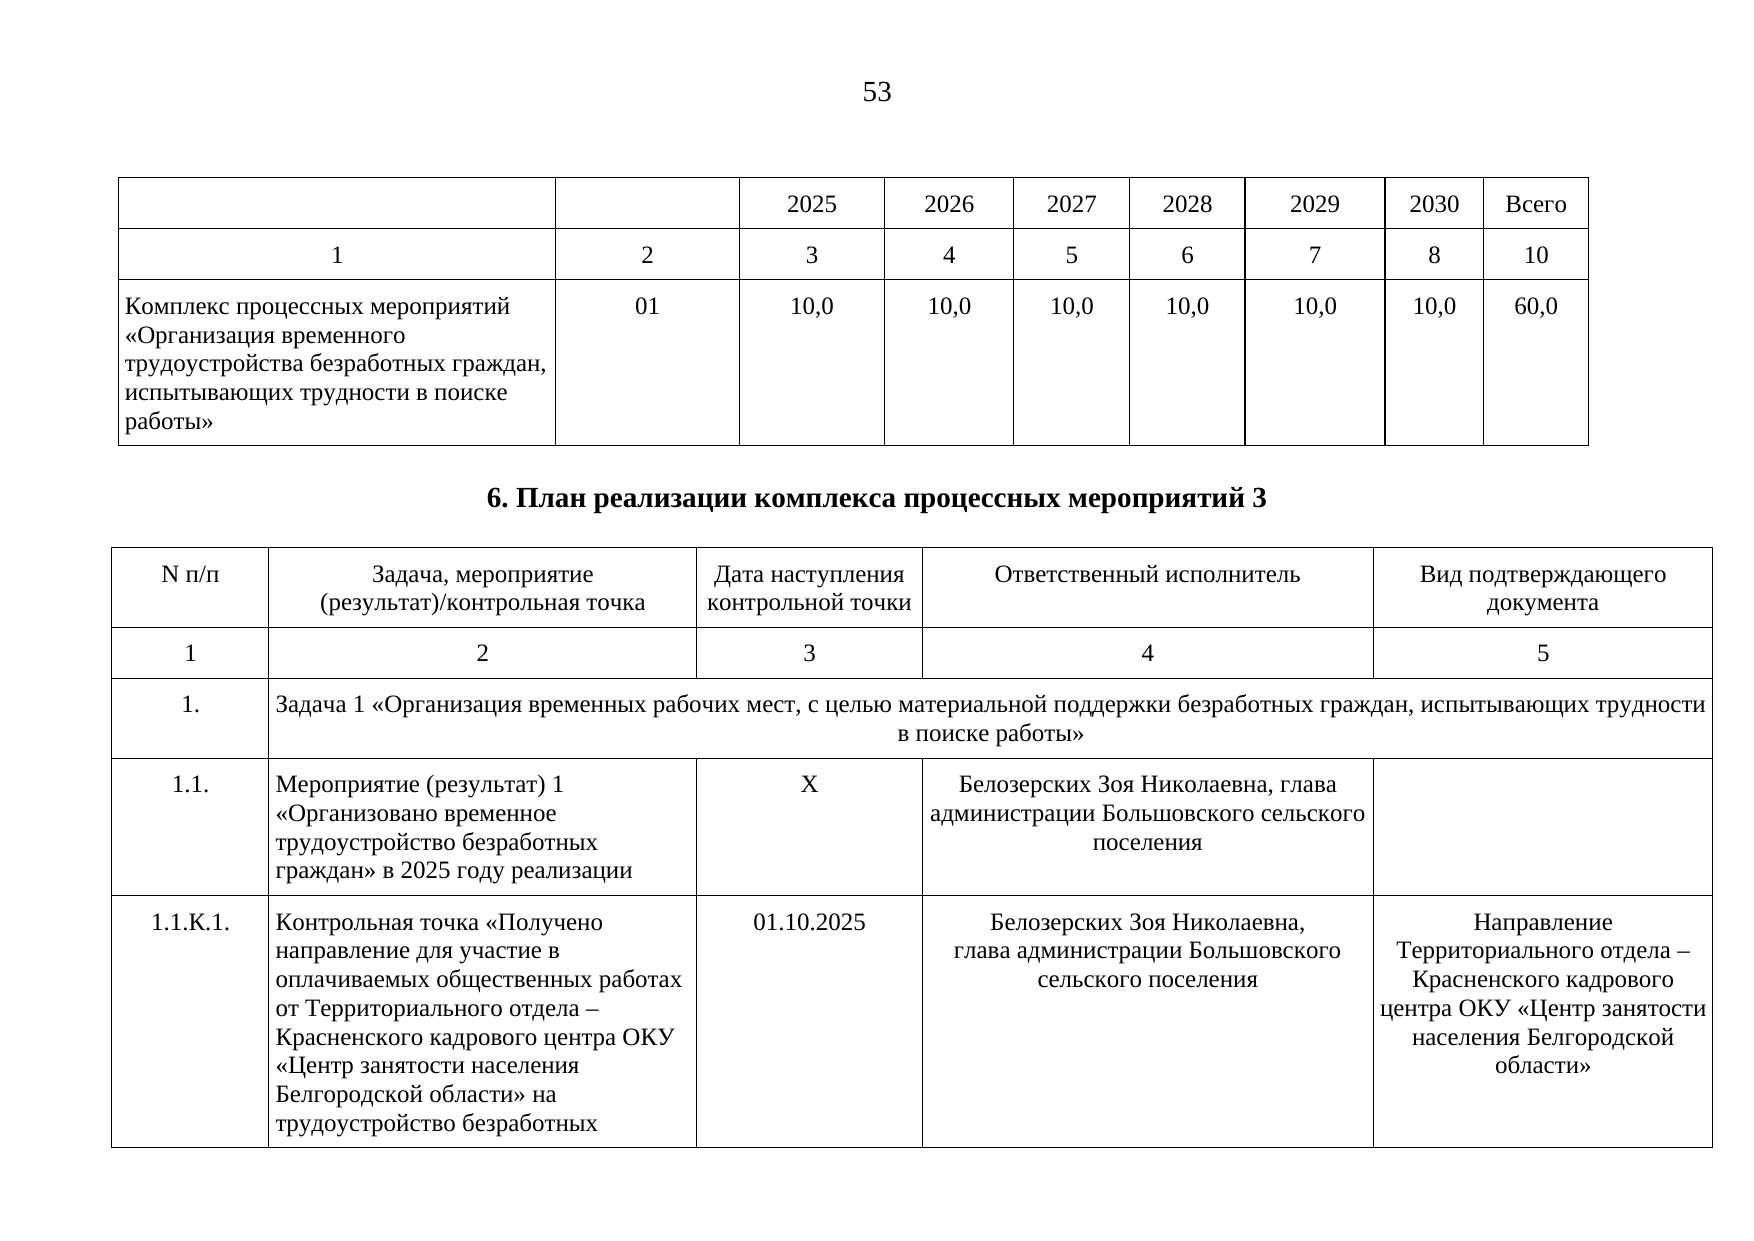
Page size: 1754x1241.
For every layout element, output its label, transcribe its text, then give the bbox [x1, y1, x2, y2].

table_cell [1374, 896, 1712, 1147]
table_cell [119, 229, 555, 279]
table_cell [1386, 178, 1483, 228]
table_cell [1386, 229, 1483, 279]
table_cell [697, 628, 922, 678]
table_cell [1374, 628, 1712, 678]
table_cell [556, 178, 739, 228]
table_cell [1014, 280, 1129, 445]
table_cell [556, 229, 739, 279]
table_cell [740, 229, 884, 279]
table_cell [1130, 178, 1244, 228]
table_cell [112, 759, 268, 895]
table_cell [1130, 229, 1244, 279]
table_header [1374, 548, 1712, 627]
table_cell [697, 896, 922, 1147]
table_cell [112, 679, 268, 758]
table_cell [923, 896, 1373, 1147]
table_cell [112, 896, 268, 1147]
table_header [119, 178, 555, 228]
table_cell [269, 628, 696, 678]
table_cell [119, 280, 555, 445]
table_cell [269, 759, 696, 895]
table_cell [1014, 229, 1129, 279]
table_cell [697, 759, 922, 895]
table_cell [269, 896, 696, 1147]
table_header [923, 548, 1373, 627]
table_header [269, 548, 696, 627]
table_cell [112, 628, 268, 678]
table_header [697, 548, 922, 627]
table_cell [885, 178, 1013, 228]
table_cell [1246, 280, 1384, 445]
text 6. План реализации комплекса процессных мероприятий 3 [118, 480, 1636, 513]
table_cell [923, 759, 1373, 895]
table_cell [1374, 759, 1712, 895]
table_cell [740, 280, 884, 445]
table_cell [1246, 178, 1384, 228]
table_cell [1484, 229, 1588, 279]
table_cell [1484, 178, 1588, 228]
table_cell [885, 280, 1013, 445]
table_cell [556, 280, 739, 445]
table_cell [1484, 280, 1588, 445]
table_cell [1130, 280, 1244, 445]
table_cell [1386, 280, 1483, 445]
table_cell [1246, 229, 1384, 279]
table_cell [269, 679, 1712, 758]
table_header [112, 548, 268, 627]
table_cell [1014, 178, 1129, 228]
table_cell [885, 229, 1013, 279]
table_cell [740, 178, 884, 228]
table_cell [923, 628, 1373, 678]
